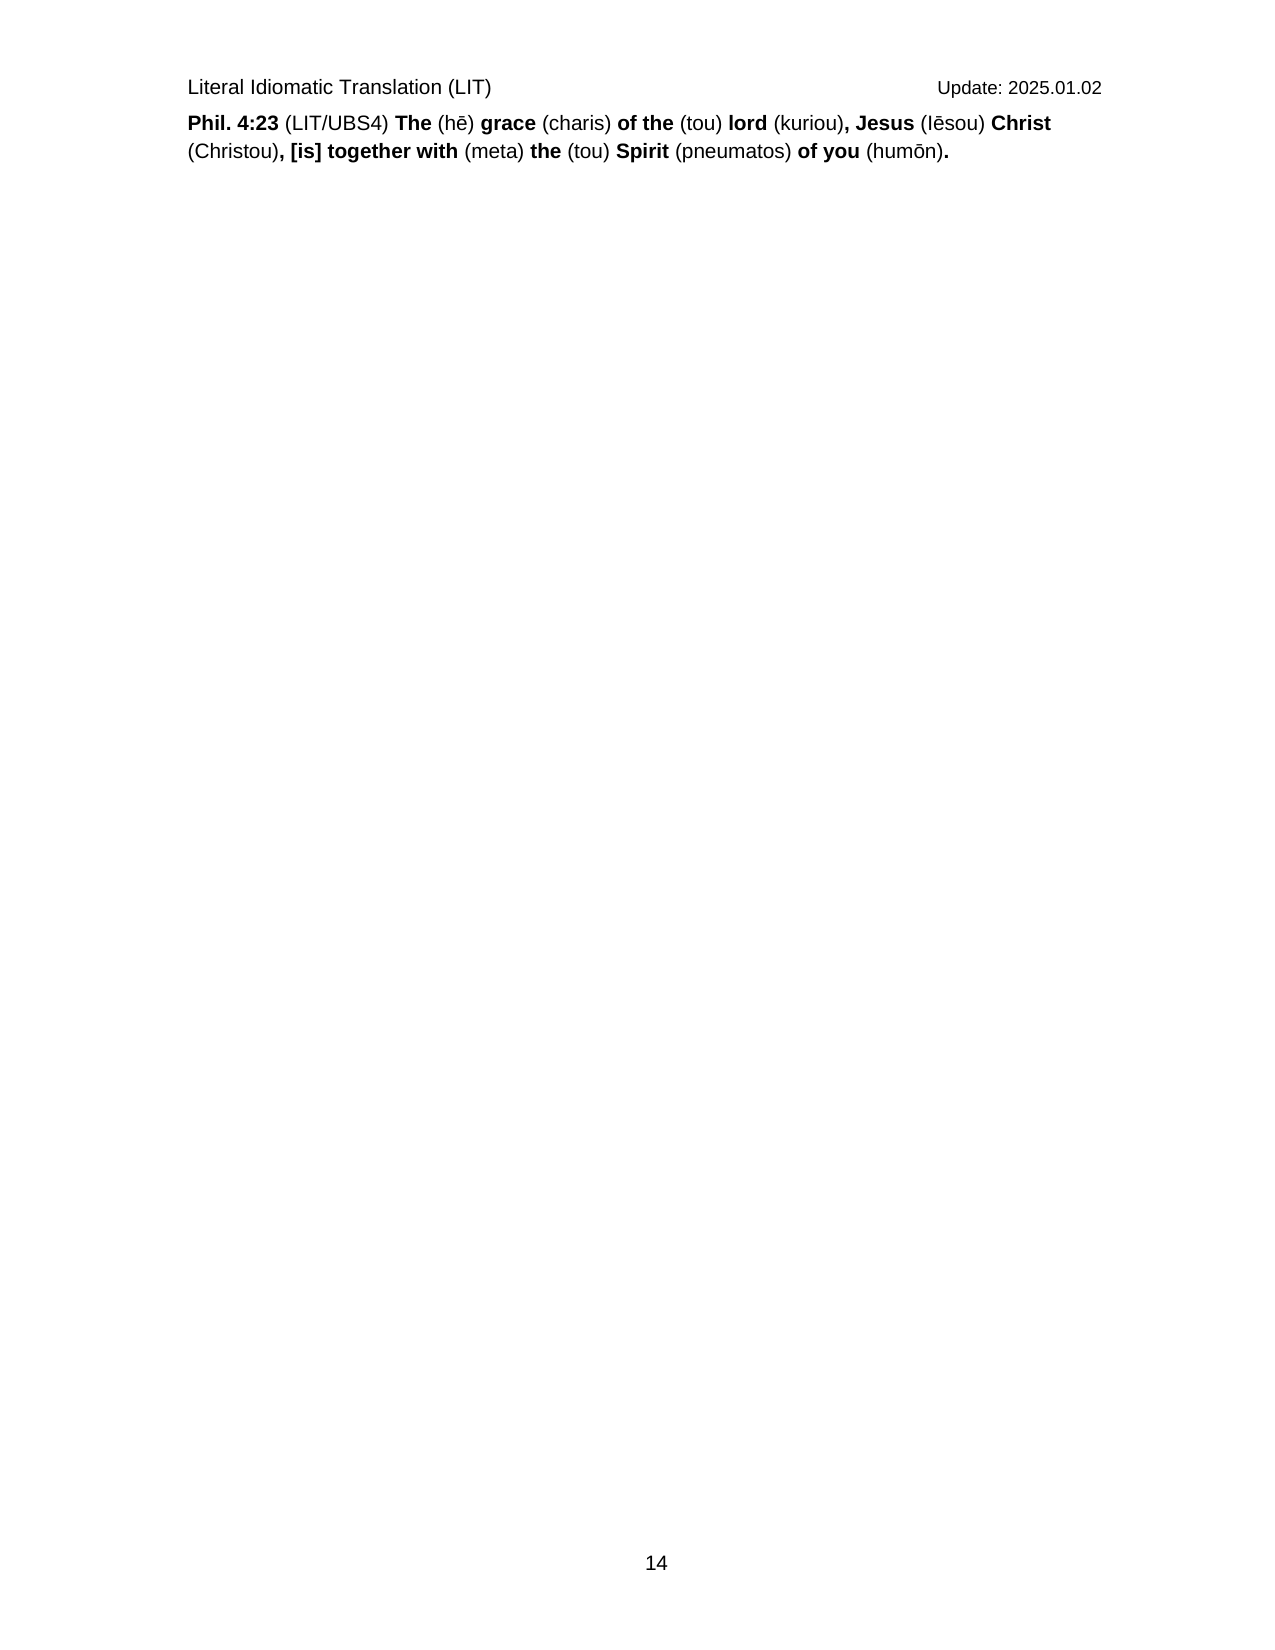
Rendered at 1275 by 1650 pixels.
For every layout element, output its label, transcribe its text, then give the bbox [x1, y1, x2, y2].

text Phil. 4:23 (LIT/UBS4) The (hē) grace (charis) of the (tou) lord (kuriou), Jesus (Iēsou) Christ (Christou), [is] together with (meta) the (tou) Spirit (pneumatos) of you (humōn). [187, 111, 1125, 162]
